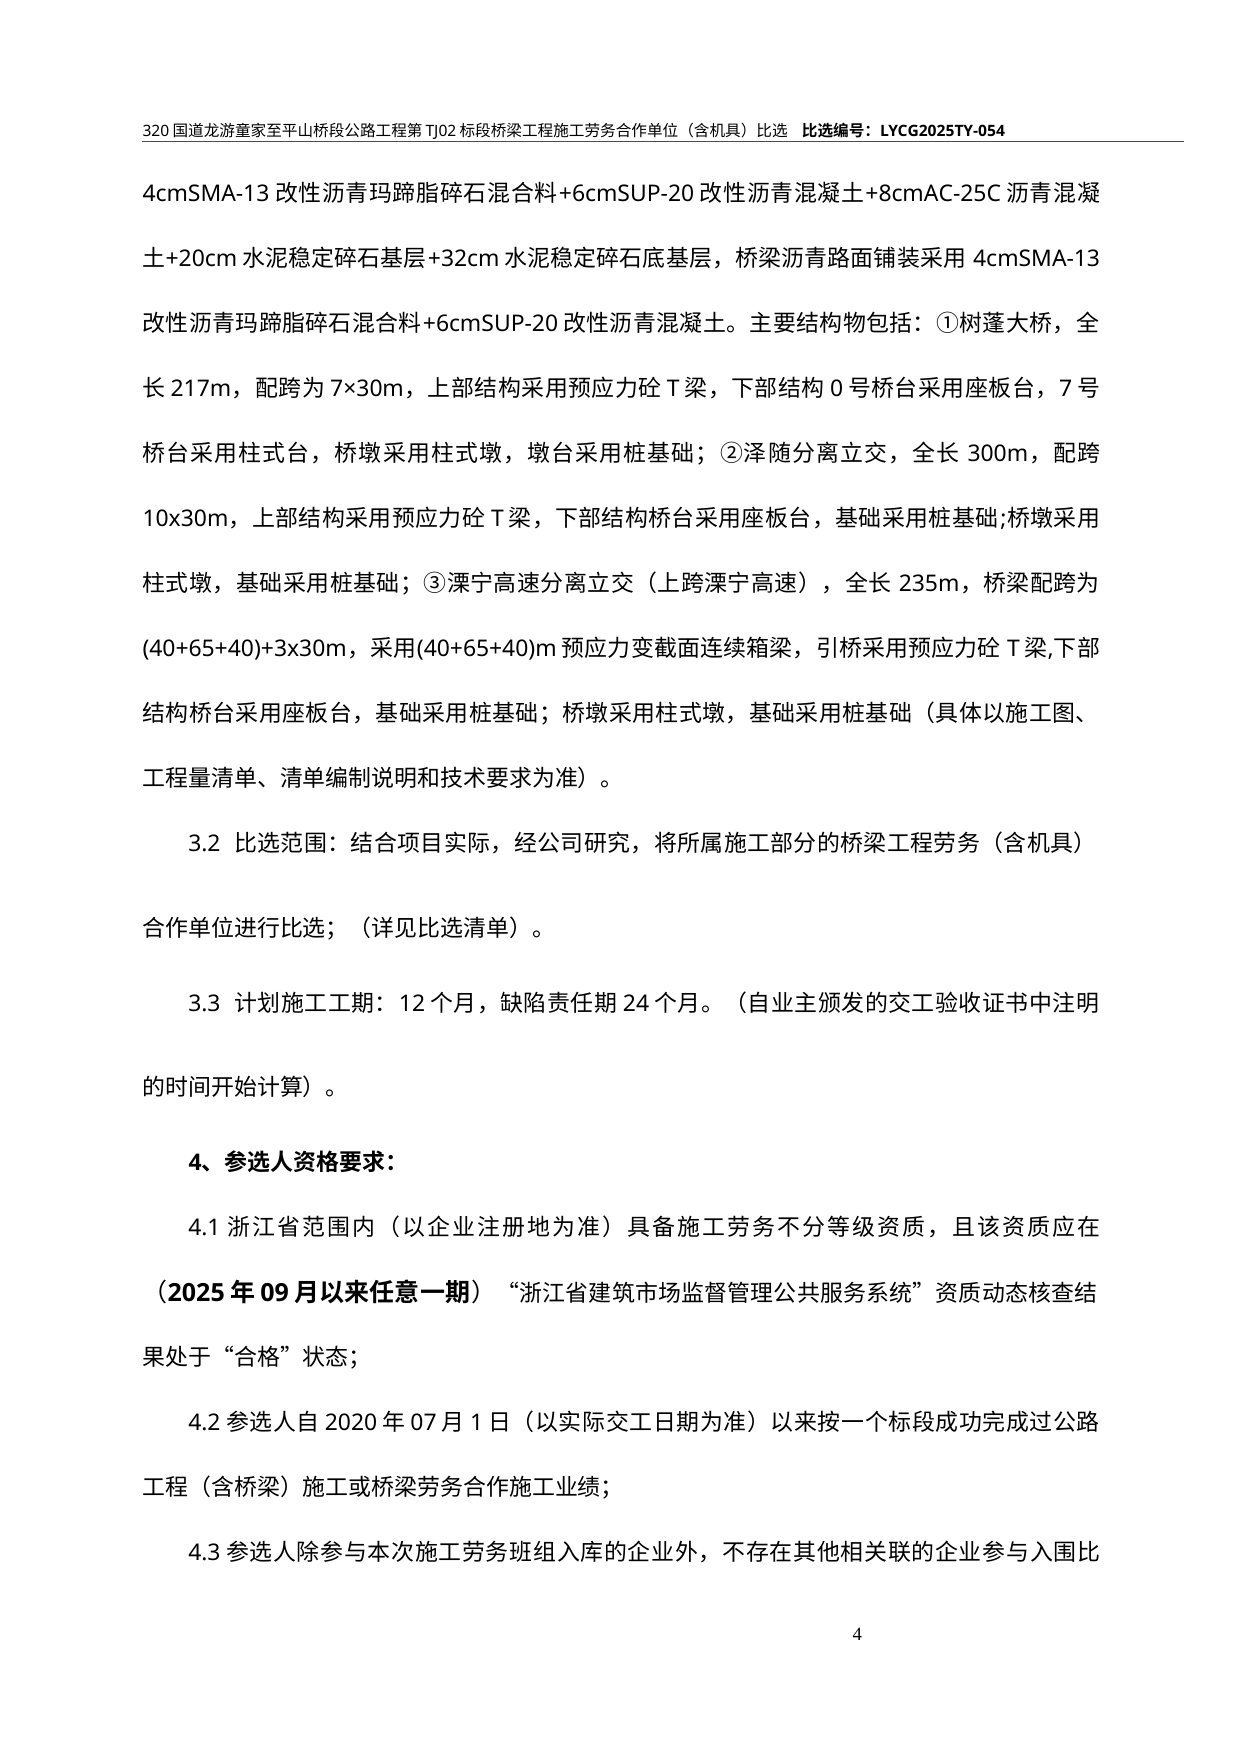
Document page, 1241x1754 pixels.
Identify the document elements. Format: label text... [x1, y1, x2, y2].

text 4.2参选人自2020年07月1日（以实际交工日期为准）以来按一个标段成功完成过公路工程（含桥梁）施工或桥梁劳务合作施工业绩； [142, 1388, 1100, 1518]
text 4.1浙江省范围内（以企业注册地为准）具备施工劳务不分等级资质，且该资质应在（2025年09月以来任意一期）“浙江省建筑市场监督管理公共服务系统”资质动态核查结果处于“合格”状态； [142, 1193, 1100, 1388]
text 3.2 比选范围：结合项目实际，经公司研究，将所属施工部分的桥梁工程劳务（含机具）合作单位进行比选；（详见比选清单）。 [142, 809, 1100, 959]
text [142, 159, 1100, 809]
text 3.3 计划施工工期：12个月，缺陷责任期24个月。（自业主颁发的交工验收证书中注明的时间开始计算）。 [142, 969, 1100, 1118]
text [142, 1518, 1100, 1583]
text 4、参选人资格要求： [142, 1128, 1100, 1193]
